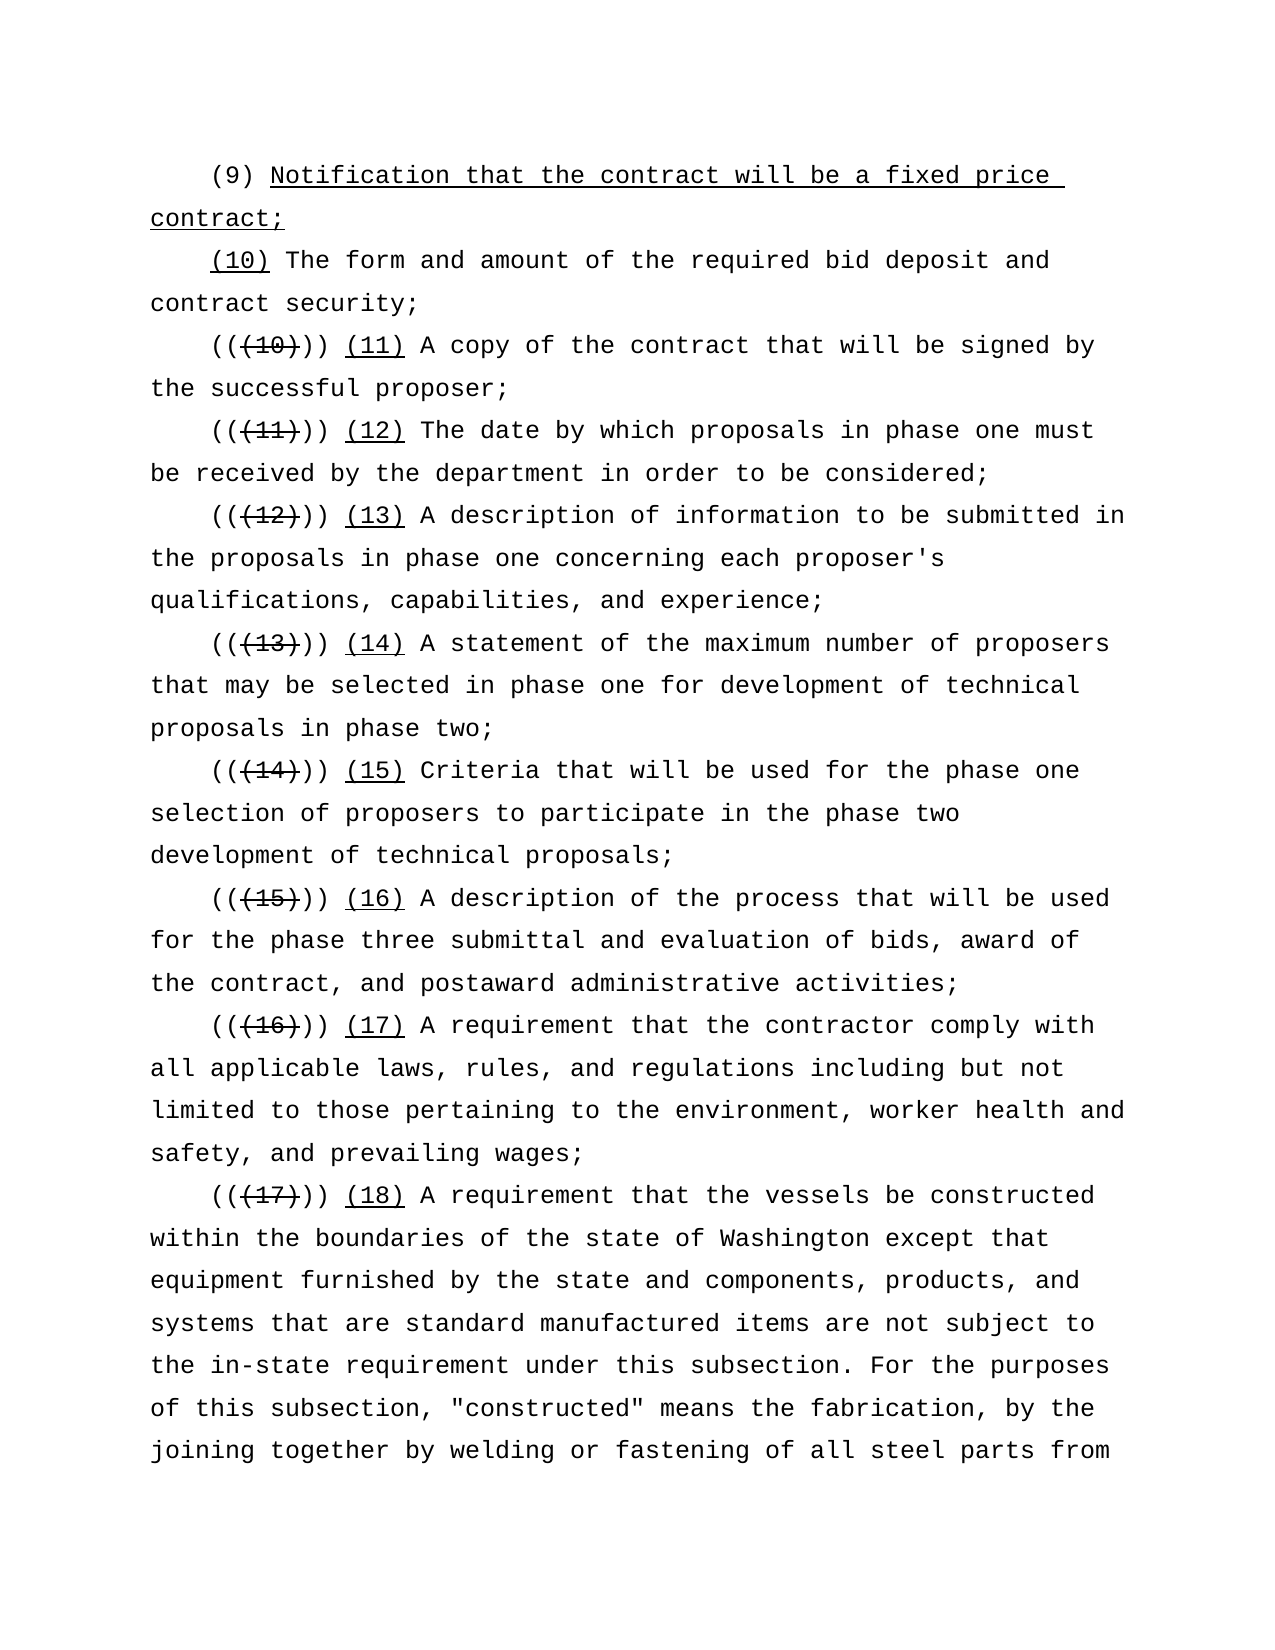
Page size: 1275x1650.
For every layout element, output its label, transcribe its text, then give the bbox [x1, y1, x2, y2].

text (((10))) (11) A copy of the contract that will be signed by the successful proposer; [150, 320, 1125, 405]
text (10) The form and amount of the required bid deposit and contract security; [150, 235, 1125, 320]
text (((16))) (17) A requirement that the contractor comply with all applicable laws, rules, and regulations including but not limited to those pertaining to the environment, worker health and safety, and prevailing wages; [150, 1000, 1125, 1170]
text (((13))) (14) A statement of the maximum number of proposers that may be selected in phase one for development of technical proposals in phase two; [150, 617, 1125, 745]
text (((14))) (15) Criteria that will be used for the phase one selection of proposers to participate in the phase two development of technical proposals; [150, 745, 1125, 872]
text (((12))) (13) A description of information to be submitted in the proposals in phase one concerning each proposer's qualifications, capabilities, and experience; [150, 490, 1125, 617]
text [150, 1170, 1125, 1467]
text (((15))) (16) A description of the process that will be used for the phase three submittal and evaluation of bids, award of the contract, and postaward administrative activities; [150, 872, 1125, 1000]
text (((11))) (12) The date by which proposals in phase one must be received by the department in order to be considered; [150, 405, 1125, 490]
text (9) Notification that the contract will be a fixed price contract; [150, 150, 1125, 235]
